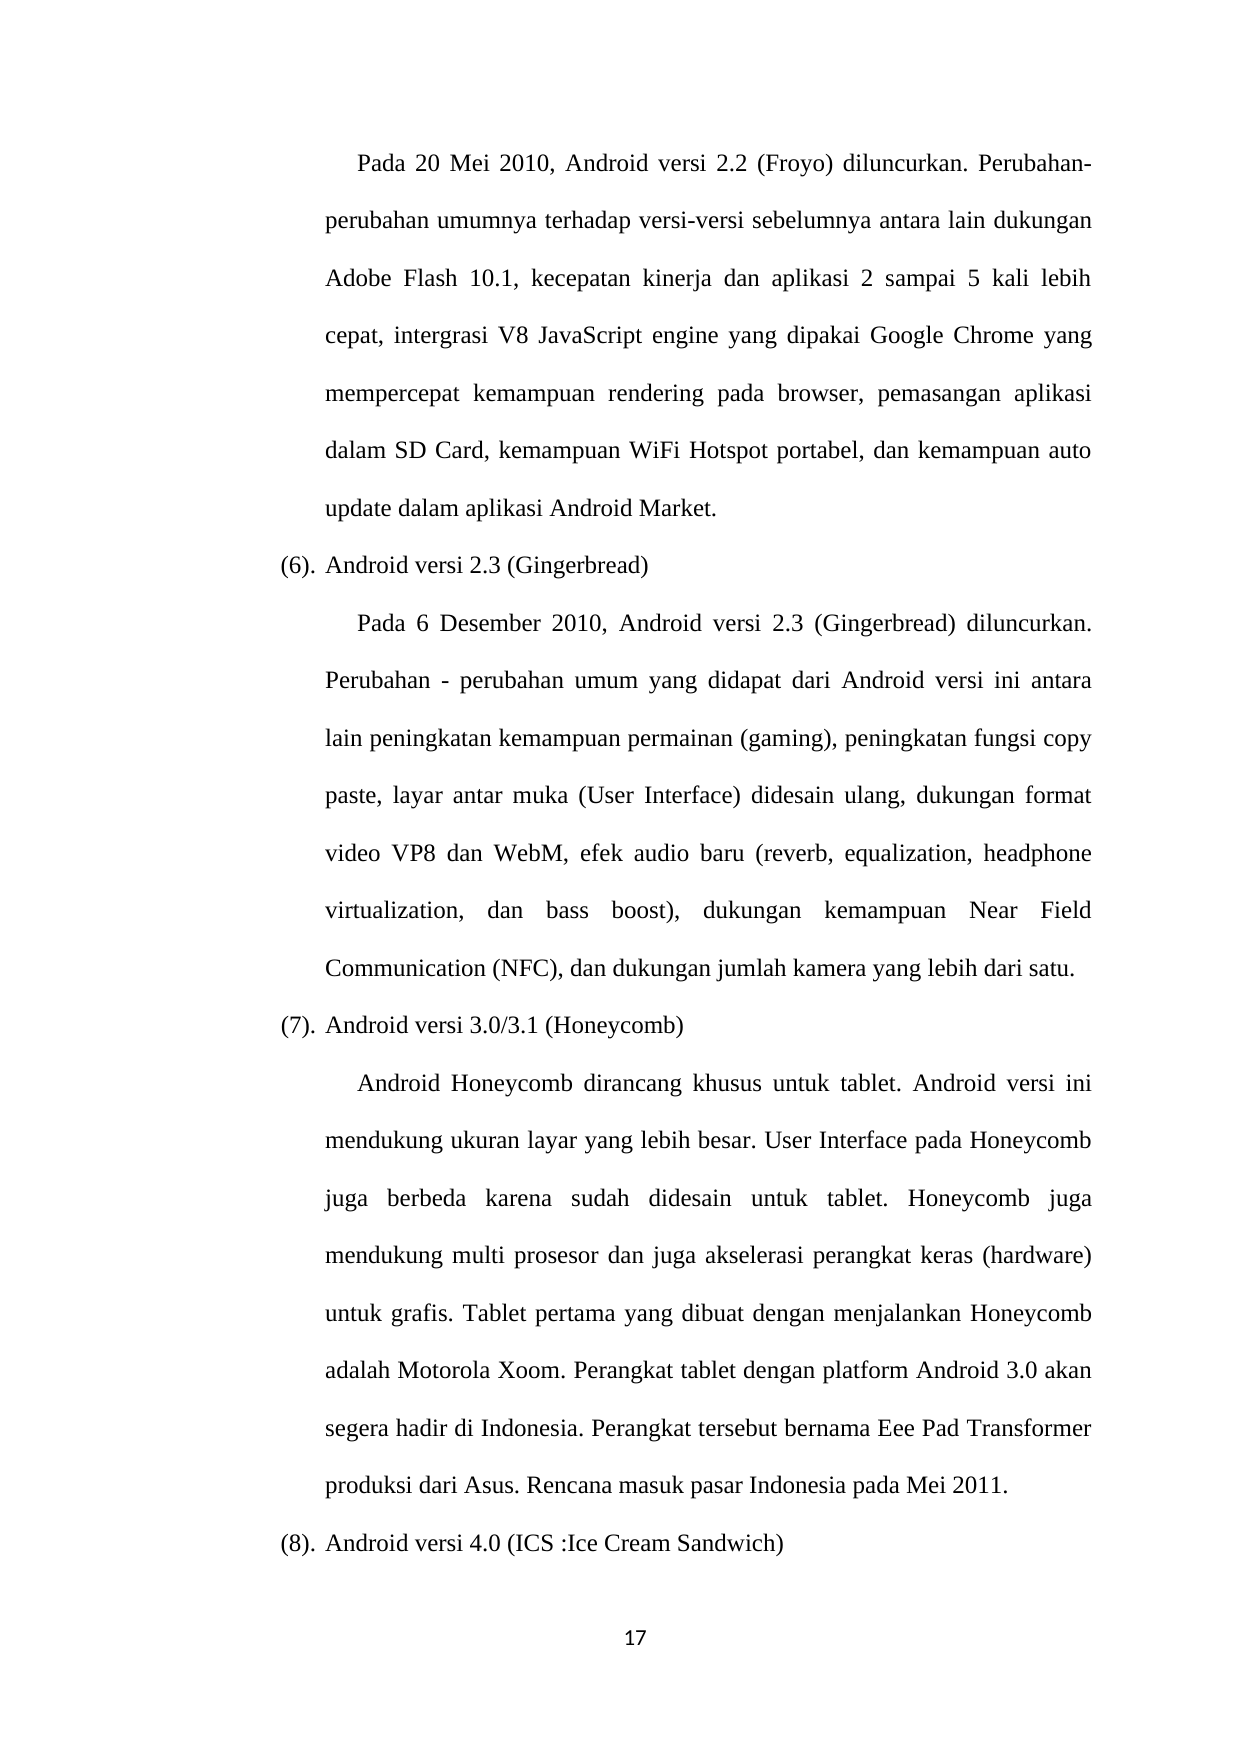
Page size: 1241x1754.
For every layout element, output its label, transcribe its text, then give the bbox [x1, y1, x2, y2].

list (7). Android versi 3.0/3.1 (Honeycomb) [281, 1010, 1092, 1039]
list Pada 20 Mei 2010, Android versi 2.2 (Froyo) diluncurkan. Perubahan-perubahan umumnya terhadap versi-versi sebelumnya antara lain dukungan Adobe Flash 10.1, kecepatan kinerja dan aplikasi 2 sampai 5 kali lebih cepat, intergrasi V8 JavaScript engine yang dipakai Google Chrome yang mempercepat kemampuan rendering pada browser, pemasangan aplikasi dalam SD Card, kemampuan WiFi Hotspot portabel, dan kemampuan auto update dalam aplikasi Android Market. [325, 148, 1092, 521]
list (8). Android versi 4.0 (ICS :Ice Cream Sandwich) [280, 1528, 1092, 1556]
list (6). Android versi 2.3 (Gingerbread) [280, 550, 1092, 579]
list Pada 6 Desember 2010, Android versi 2.3 (Gingerbread) diluncurkan. Perubahan - perubahan umum yang didapat dari Android versi ini antara lain peningkatan kemampuan permainan (gaming), peningkatan fungsi copy paste, layar antar muka (User Interface) didesain ulang, dukungan format video VP8 dan WebM, efek audio baru (reverb, equalization, headphone virtualization, dan bass boost), dukungan kemampuan Near Field Communication (NFC), dan dukungan jumlah kamera yang lebih dari satu. [325, 608, 1092, 981]
list Android Honeycomb dirancang khusus untuk tablet. Android versi ini mendukung ukuran layar yang lebih besar. User Interface pada Honeycomb juga berbeda karena sudah didesain untuk tablet. Honeycomb juga mendukung multi prosesor dan juga akselerasi perangkat keras (hardware) untuk grafis. Tablet pertama yang dibuat dengan menjalankan Honeycomb adalah Motorola Xoom. Perangkat tablet dengan platform Android 3.0 akan segera hadir di Indonesia. Perangkat tersebut bernama Eee Pad Transformer produksi dari Asus. Rencana masuk pasar Indonesia pada Mei 2011. [325, 1068, 1092, 1499]
